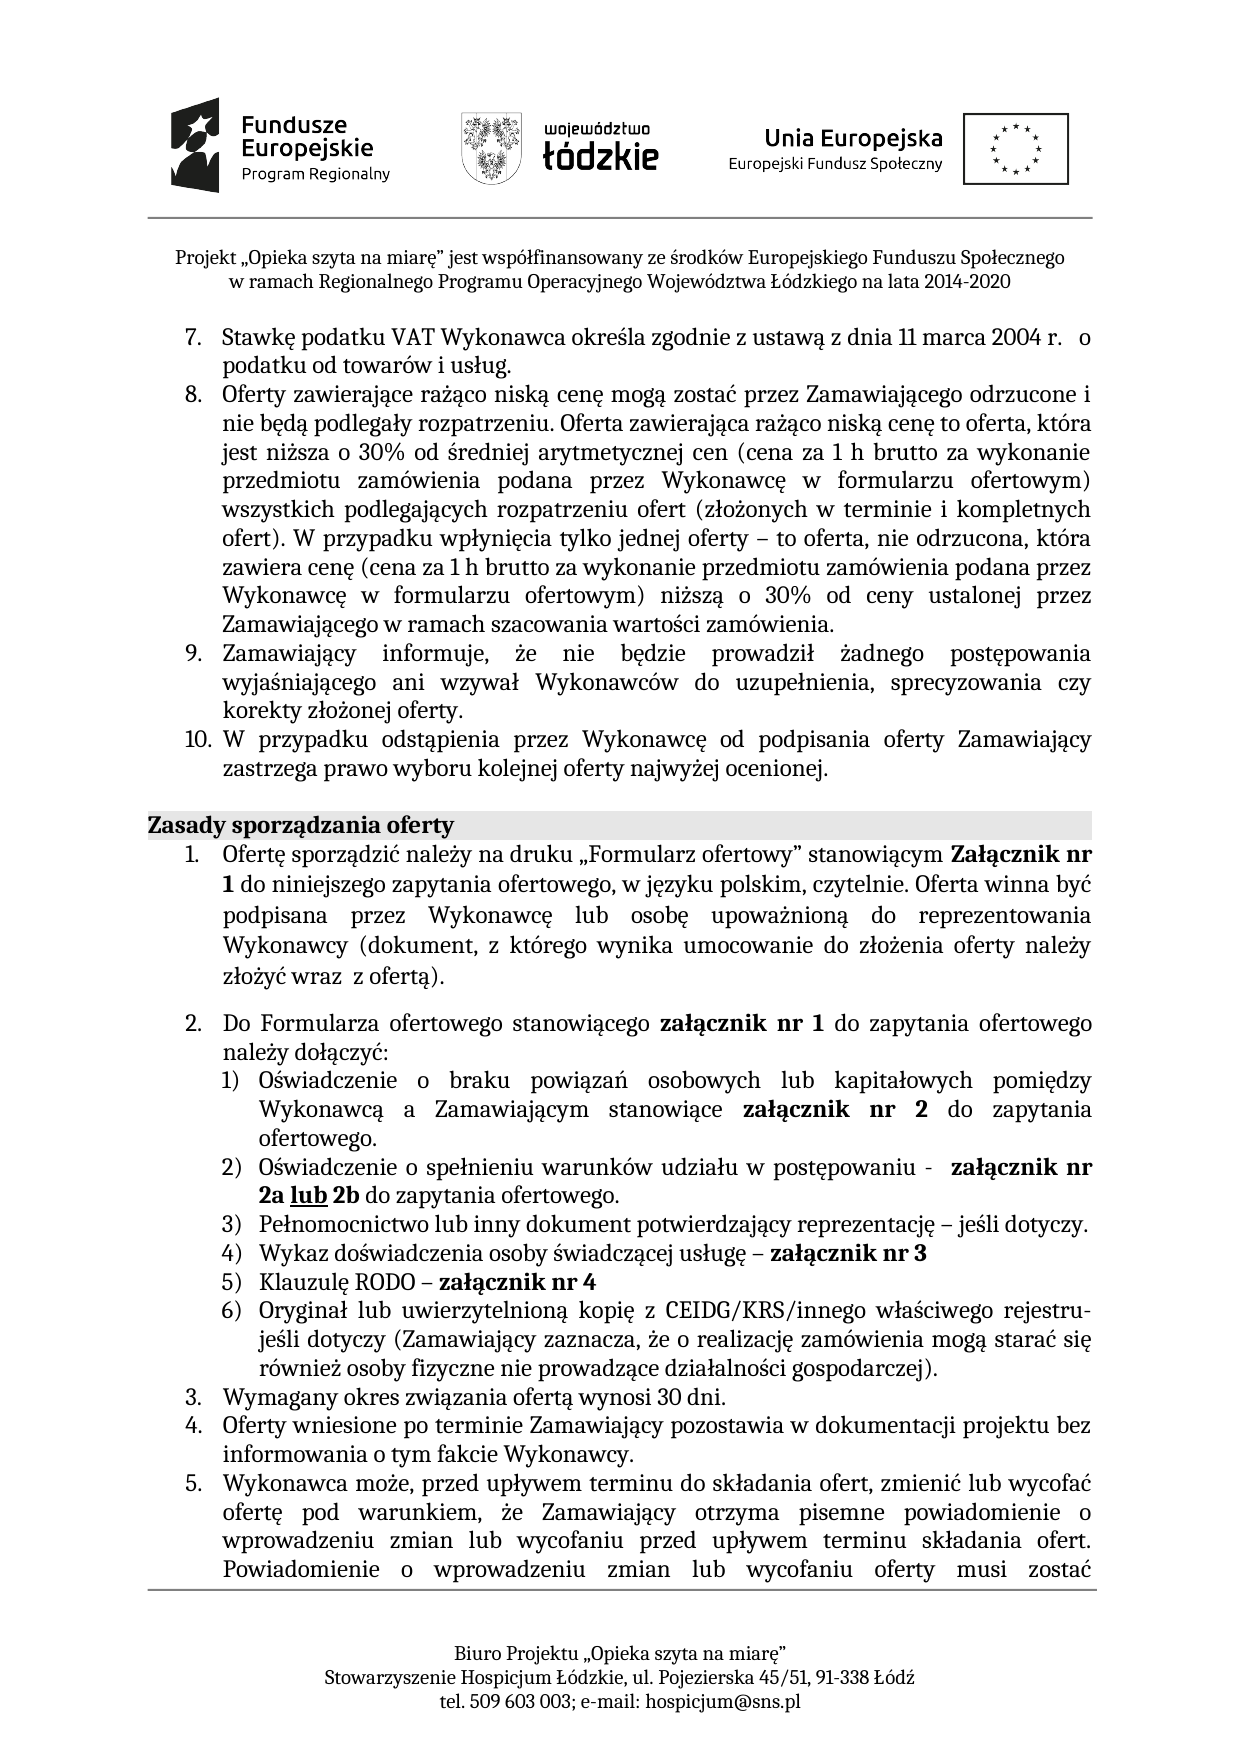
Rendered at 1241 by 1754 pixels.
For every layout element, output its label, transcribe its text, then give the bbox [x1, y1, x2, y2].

list Oświadczenie o spełnieniu warunków udziału w postępowaniu - załącznik nr 2a lub 2b do zapytania ofertowego. [222, 1152, 1092, 1210]
list Klauzulę RODO – załącznik nr 4 [221, 1267, 1092, 1296]
list Oświadczenie o braku powiązań osobowych lub kapitałowych pomiędzy Wykonawcą a Zamawiającym stanowiące załącznik nr 2 do zapytania ofertowego. [222, 1066, 1092, 1152]
list Do Formularza ofertowego stanowiącego załącznik nr 1 do zapytania ofertowego należy dołączyć: [185, 1009, 1092, 1066]
list W przypadku odstąpienia przez Wykonawcę od podpisania oferty Zamawiający zastrzega prawo wyboru kolejnej oferty najwyżej ocenionej. [185, 725, 1092, 782]
text Zasady sporządzania oferty [148, 811, 1092, 840]
list Wymagany okres związania ofertą wynosi 30 dni. [185, 1382, 1092, 1411]
list Oferty zawierające rażąco niską cenę mogą zostać przez Zamawiającego odrzucone i nie będą podlegały rozpatrzeniu. Oferta zawierająca rażąco niską cenę to oferta, która jest niższa o 30% od średniej arytmetycznej cen (cena za 1 h brutto za wykonanie przedmiotu zamówienia podana przez Wykonawcę w formularzu ofertowym) wszystkich podlegających rozpatrzeniu ofert (złożonych w terminie i kompletnych ofert). W przypadku wpłynięcia tylko jednej oferty – to oferta, nie odrzucona, która zawiera cenę (cena za 1 h brutto za wykonanie przedmiotu zamówienia podana przez Wykonawcę w formularzu ofertowym) niższą o 30% od ceny ustalonej przez Zamawiającego w ramach szacowania wartości zamówienia. [185, 380, 1092, 639]
list Zamawiający informuje, że nie będzie prowadził żadnego postępowania wyjaśniającego ani wzywał Wykonawców do uzupełnienia, sprecyzowania czy korekty złożonej oferty. [185, 639, 1092, 725]
list Oryginał lub uwierzytelnioną kopię z CEIDG/KRS/innego właściwego rejestru- jeśli dotyczy (Zamawiający zaznacza, że o realizację zamówienia mogą starać się również osoby fizyczne nie prowadzące działalności gospodarczej). [221, 1296, 1092, 1382]
list Oferty wniesione po terminie Zamawiający pozostawia w dokumentacji projektu bez informowania o tym fakcie Wykonawcy. [185, 1411, 1092, 1469]
picture [147, 73, 1093, 217]
list Pełnomocnictwo lub inny dokument potwierdzający reprezentację – jeśli dotyczy. [222, 1210, 1092, 1239]
list Wykaz doświadczenia osoby świadczącej usługę – załącznik nr 3 [221, 1239, 1092, 1267]
list Stawkę podatku VAT Wykonawca określa zgodnie z ustawą z dnia 11 marca 2004 r. o podatku od towarów i usług. [185, 322, 1092, 380]
list Ofertę sporządzić należy na druku „Formularz ofertowy” stanowiącym Załącznik nr 1 do niniejszego zapytania ofertowego, w języku polskim, czytelnie. Oferta winna być podpisana przez Wykonawcę lub osobę upoważnioną do reprezentowania Wykonawcy (dokument, z którego wynika umocowanie do złożenia oferty należy złożyć wraz z ofertą). [185, 840, 1092, 990]
